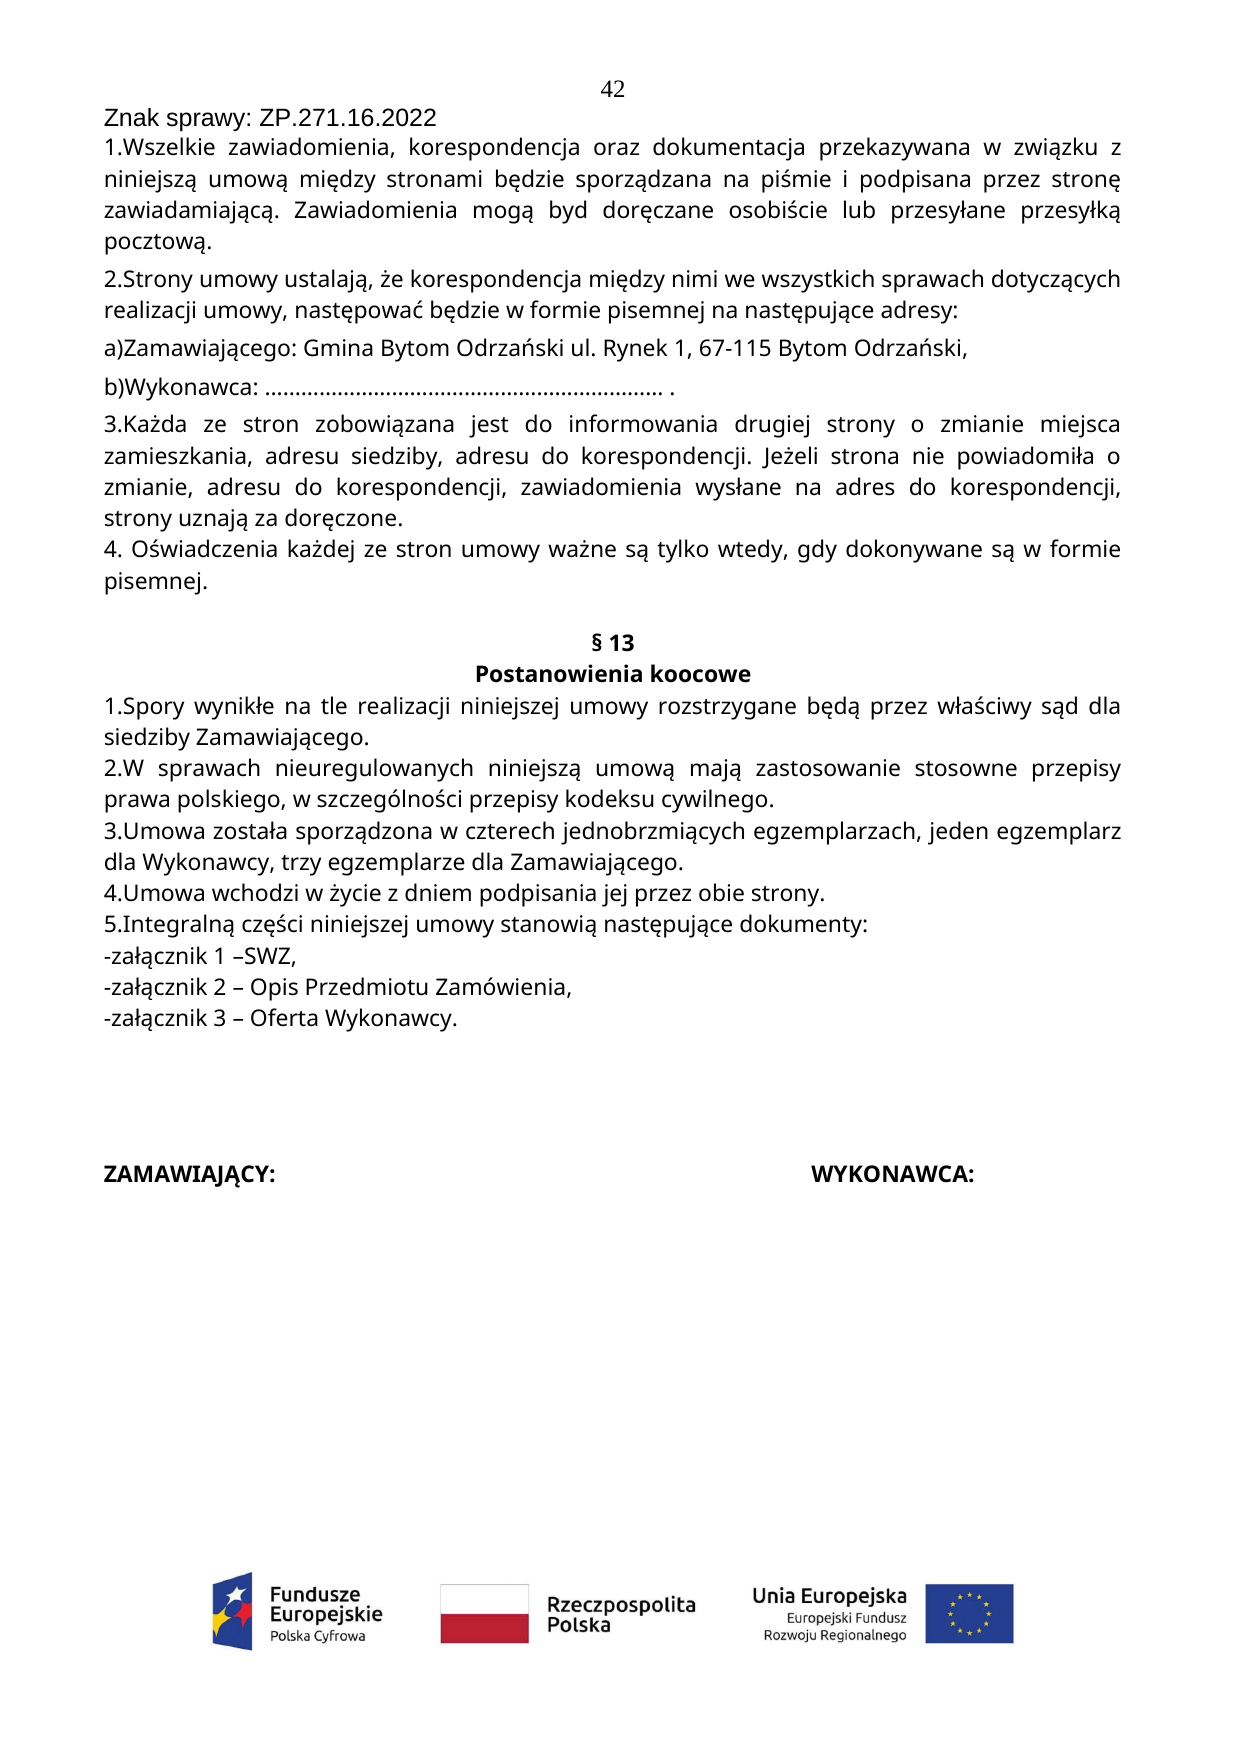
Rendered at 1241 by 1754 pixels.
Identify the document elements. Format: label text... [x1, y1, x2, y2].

text 1.Spory wynikłe na tle realizacji niniejszej umowy rozstrzygane będą przez właściwy sąd dla siedziby Zamawiającego. [103, 690, 1122, 752]
text ZAMAWIAJĄCY: WYKONAWCA: [103, 1158, 1122, 1190]
text 3.Każda ze stron zobowiązana jest do informowania drugiej strony o zmianie miejsca zamieszkania, adresu siedziby, adresu do korespondencji. Jeżeli strona nie powiadomiła o zmianie, adresu do korespondencji, zawiadomienia wysłane na adres do korespondencji, strony uznają za doręczone. [103, 408, 1122, 533]
text 4.Umowa wchodzi w życie z dniem podpisania jej przez obie strony. [103, 877, 1122, 908]
text 5.Integralną części niniejszej umowy stanowią następujące dokumenty: [103, 908, 1122, 940]
text Postanowienia koocowe [103, 658, 1122, 690]
text 2.Strony umowy ustalają, że korespondencja między nimi we wszystkich sprawach dotyczących realizacji umowy, następować będzie w formie pisemnej na następujące adresy: [103, 263, 1122, 326]
text § 13 [103, 627, 1122, 658]
text 2.W sprawach nieuregulowanych niniejszą umową mają zastosowanie stosowne przepisy prawa polskiego, w szczególności przepisy kodeksu cywilnego. [103, 752, 1122, 815]
picture [185, 1540, 1041, 1681]
text -załącznik 2 – Opis Przedmiotu Zamówienia, [103, 971, 1122, 1002]
text -załącznik 3 – Oferta Wykonawcy. [103, 1002, 1122, 1033]
text 4. Oświadczenia każdej ze stron umowy ważne są tylko wtedy, gdy dokonywane są w formie pisemnej. [103, 533, 1122, 596]
text 1.Wszelkie zawiadomienia, korespondencja oraz dokumentacja przekazywana w związku z niniejszą umową między stronami będzie sporządzana na piśmie i podpisana przez stronę zawiadamiającą. Zawiadomienia mogą byd doręczane osobiście lub przesyłane przesyłką pocztową. [103, 131, 1122, 256]
text b)Wykonawca: ………………………………………………………… . [103, 370, 1122, 402]
text 3.Umowa została sporządzona w czterech jednobrzmiących egzemplarzach, jeden egzemplarz dla Wykonawcy, trzy egzemplarze dla Zamawiającego. [103, 815, 1122, 877]
text a)Zamawiającego: Gmina Bytom Odrzański ul. Rynek 1, 67-115 Bytom Odrzański, [103, 332, 1122, 364]
text -załącznik 1 –SWZ, [103, 940, 1122, 971]
